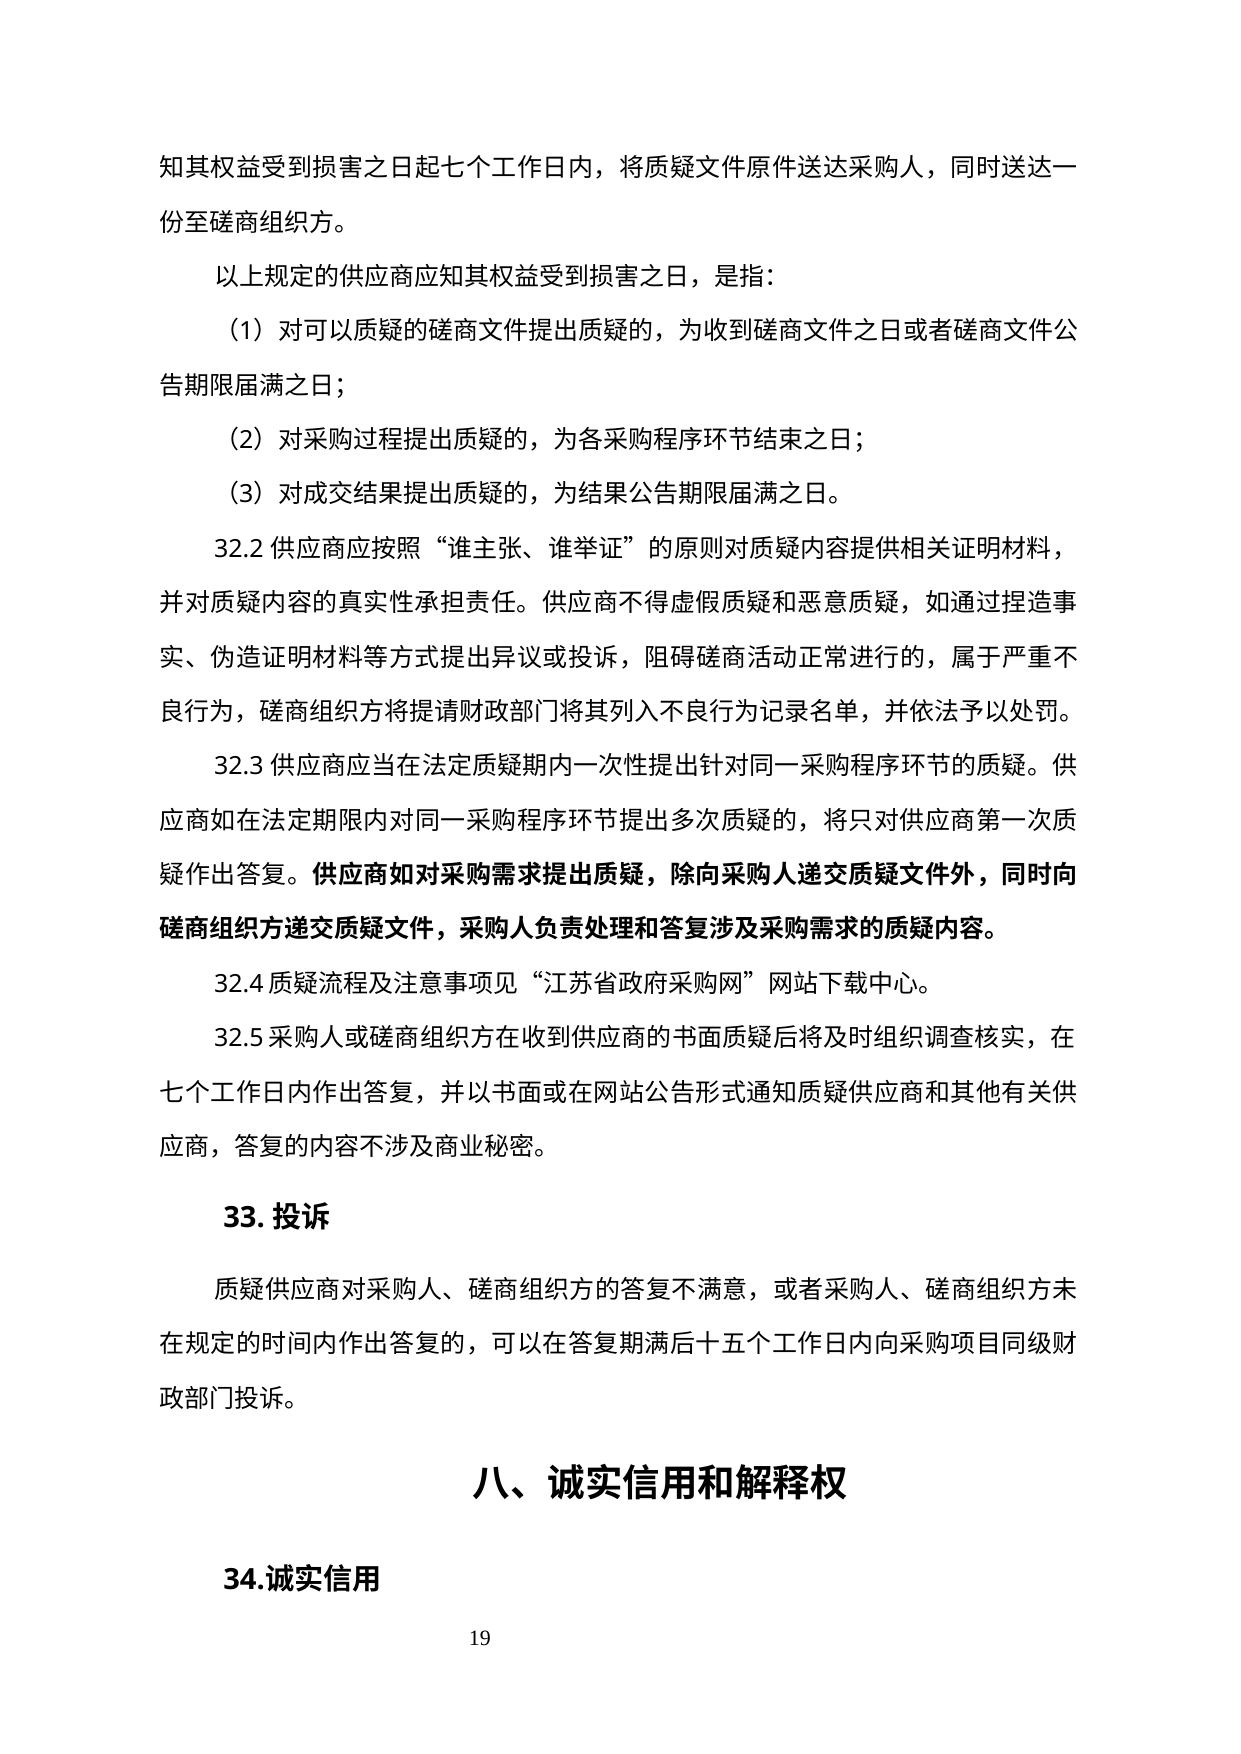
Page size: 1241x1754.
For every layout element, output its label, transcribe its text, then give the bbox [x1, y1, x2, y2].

text 八、诚实信用和解释权 [159, 1453, 1078, 1508]
text 32.3 供应商应当在法定质疑期内一次性提出针对同一采购程序环节的质疑。供应商如在法定期限内对同一采购程序环节提出多次质疑的，将只对供应商第一次质疑作出答复。供应商如对采购需求提出质疑，除向采购人递交质疑文件外，同时向磋商组织方递交质疑文件，采购人负责处理和答复涉及采购需求的质疑内容。 [159, 746, 1078, 945]
text 32.2 供应商应按照“谁主张、谁举证”的原则对质疑内容提供相关证明材料，并对质疑内容的真实性承担责任。供应商不得虚假质疑和恶意质疑，如通过捏造事实、伪造证明材料等方式提出异议或投诉，阻碍磋商活动正常进行的，属于严重不良行为，磋商组织方将提请财政部门将其列入不良行为记录名单，并依法予以处罚。 [159, 528, 1078, 728]
text 34.诚实信用 [159, 1556, 1078, 1598]
text 32.5采购人或磋商组织方在收到供应商的书面质疑后将及时组织调查核实，在七个工作日内作出答复，并以书面或在网站公告形式通知质疑供应商和其他有关供应商，答复的内容不涉及商业秘密。 [159, 1018, 1078, 1163]
text 32.4质疑流程及注意事项见“江苏省政府采购网”网站下载中心。 [159, 963, 1078, 999]
text （2）对采购过程提出质疑的，为各采购程序环节结束之日； [159, 419, 1078, 456]
text 以上规定的供应商应知其权益受到损害之日，是指： [159, 256, 1078, 293]
text 质疑供应商对采购人、磋商组织方的答复不满意，或者采购人、磋商组织方未在规定的时间内作出答复的，可以在答复期满后十五个工作日内向采购项目同级财政部门投诉。 [159, 1269, 1078, 1414]
text 33. 投诉 [159, 1193, 1078, 1236]
text （1）对可以质疑的磋商文件提出质疑的，为收到磋商文件之日或者磋商文件公告期限届满之日； [159, 311, 1078, 401]
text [159, 148, 1078, 238]
text （3）对成交结果提出质疑的，为结果公告期限届满之日。 [159, 474, 1078, 510]
